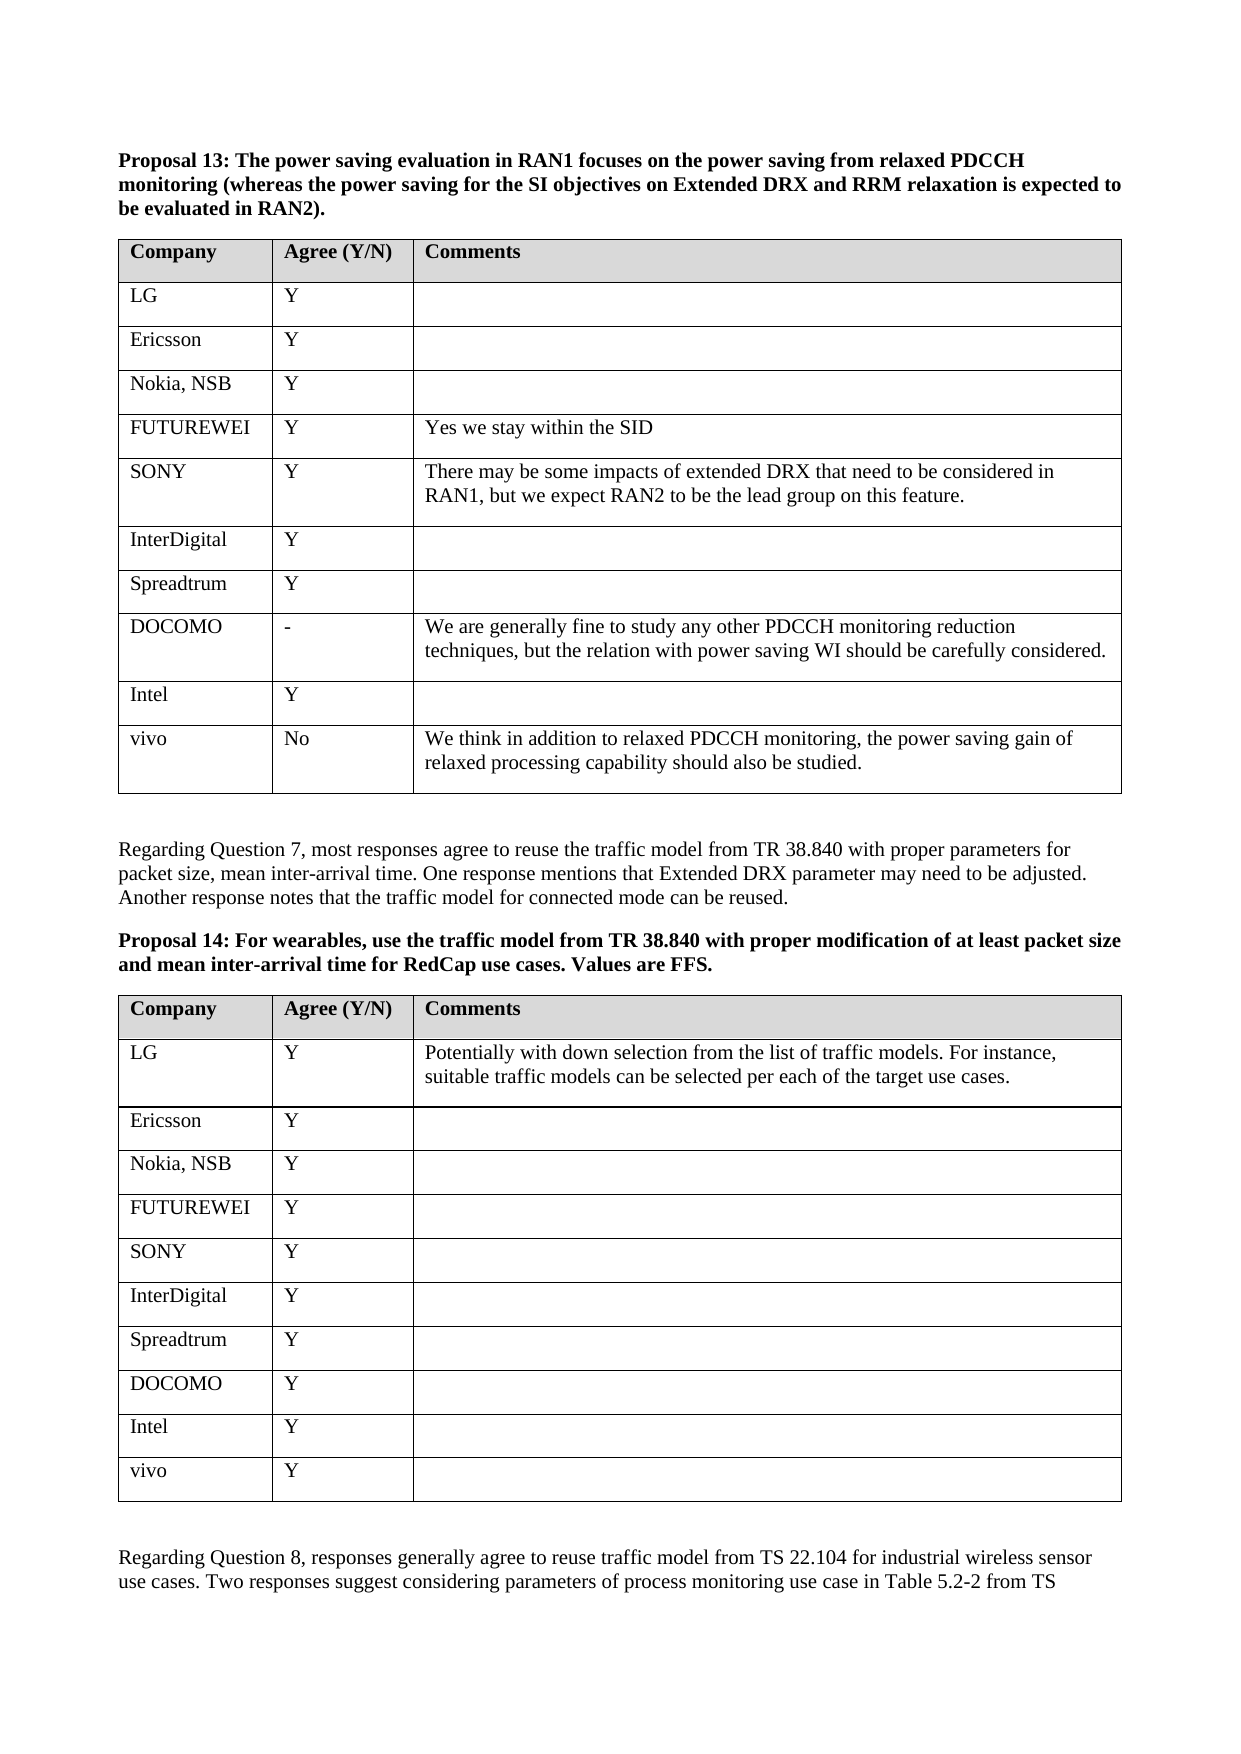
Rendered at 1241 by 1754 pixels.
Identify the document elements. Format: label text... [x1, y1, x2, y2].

table_cell We are generally fine to study any other PDCCH monitoring reduction techniques, but the relation with power saving WI should be carefully considered. [414, 614, 1121, 681]
table_cell Y [273, 371, 413, 414]
table_cell Y [273, 1283, 413, 1326]
table_cell Spreadtrum [119, 1327, 272, 1369]
text Regarding Question 7, most responses agree to reuse the traffic model from TR 38.840 with proper parameters for packet size, mean inter-arrival time. One response mentions that Extended DRX parameter may need to be adjusted. Another response notes that the traffic model for connected mode can be reused. [118, 837, 1122, 909]
table_cell vivo [119, 1458, 272, 1501]
table_cell Y [273, 571, 413, 613]
table_cell Y [273, 527, 413, 569]
table_cell [414, 1371, 1121, 1413]
table_cell Potentially with down selection from the list of traffic models. For instance, suitable traffic models can be selected per each of the target use cases. [414, 1040, 1121, 1106]
text Proposal 14: For wearables, use the traffic model from TR 38.840 with proper modification of at least packet size and mean inter-arrival time for RedCap use cases. Values are FFS. [118, 928, 1122, 976]
table_cell [414, 1151, 1121, 1194]
table_header Company [119, 240, 272, 282]
table_cell There may be some impacts of extended DRX that need to be considered in RAN1, but we expect RAN2 to be the lead group on this feature. [414, 459, 1121, 526]
table_cell Y [273, 415, 413, 458]
table_cell Y [273, 1108, 413, 1150]
table_cell [414, 1283, 1121, 1326]
table_cell SONY [119, 1239, 272, 1282]
table_cell Y [273, 1151, 413, 1194]
text Proposal 13: The power saving evaluation in RAN1 focuses on the power saving from relaxed PDCCH monitoring (whereas the power saving for the SI objectives on Extended DRX and RRM relaxation is expected to be evaluated in RAN2). [118, 147, 1122, 220]
table_cell Y [273, 1415, 413, 1457]
table_cell LG [119, 1040, 272, 1106]
table_cell [414, 1239, 1121, 1282]
table_header Company [119, 996, 272, 1038]
table_cell [414, 1195, 1121, 1238]
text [118, 1545, 1122, 1593]
table_header Agree (Y/N) [273, 996, 413, 1038]
table_cell Y [273, 682, 413, 725]
table_cell Intel [119, 1415, 272, 1457]
table_cell [414, 1415, 1121, 1457]
table_cell DOCOMO [119, 614, 272, 681]
table_cell Nokia, NSB [119, 1151, 272, 1194]
table_cell Y [273, 1040, 413, 1106]
table_cell LG [119, 283, 272, 326]
table_header Agree (Y/N) [273, 240, 413, 282]
table_cell [414, 1458, 1121, 1501]
table_cell Spreadtrum [119, 571, 272, 613]
table_cell [414, 283, 1121, 326]
table_cell [414, 527, 1121, 569]
table_cell Y [273, 1458, 413, 1501]
table_cell InterDigital [119, 1283, 272, 1326]
table_cell [414, 327, 1121, 370]
table_cell SONY [119, 459, 272, 526]
table_cell DOCOMO [119, 1371, 272, 1413]
table_cell [414, 571, 1121, 613]
table_cell We think in addition to relaxed PDCCH monitoring, the power saving gain of relaxed processing capability should also be studied. [414, 726, 1121, 793]
table_cell Nokia, NSB [119, 371, 272, 414]
table_header Comments [414, 240, 1121, 282]
table_cell Intel [119, 682, 272, 725]
table_cell InterDigital [119, 527, 272, 569]
table_cell [414, 1108, 1121, 1150]
table_cell Y [273, 459, 413, 526]
table_cell FUTUREWEI [119, 1195, 272, 1238]
table_cell FUTUREWEI [119, 415, 272, 458]
table_cell Yes we stay within the SID [414, 415, 1121, 458]
table_cell [414, 682, 1121, 725]
table_cell vivo [119, 726, 272, 793]
table_cell No [273, 726, 413, 793]
table_cell Y [273, 1239, 413, 1282]
table_cell Y [273, 1327, 413, 1369]
table_cell Y [273, 1371, 413, 1413]
table_cell Ericsson [119, 1108, 272, 1150]
table_header Comments [414, 996, 1121, 1038]
table_cell Ericsson [119, 327, 272, 370]
table_cell Y [273, 1195, 413, 1238]
table_cell [414, 1327, 1121, 1369]
table_cell [414, 371, 1121, 414]
table_cell Y [273, 327, 413, 370]
table_cell Y [273, 283, 413, 326]
table_cell - [273, 614, 413, 681]
